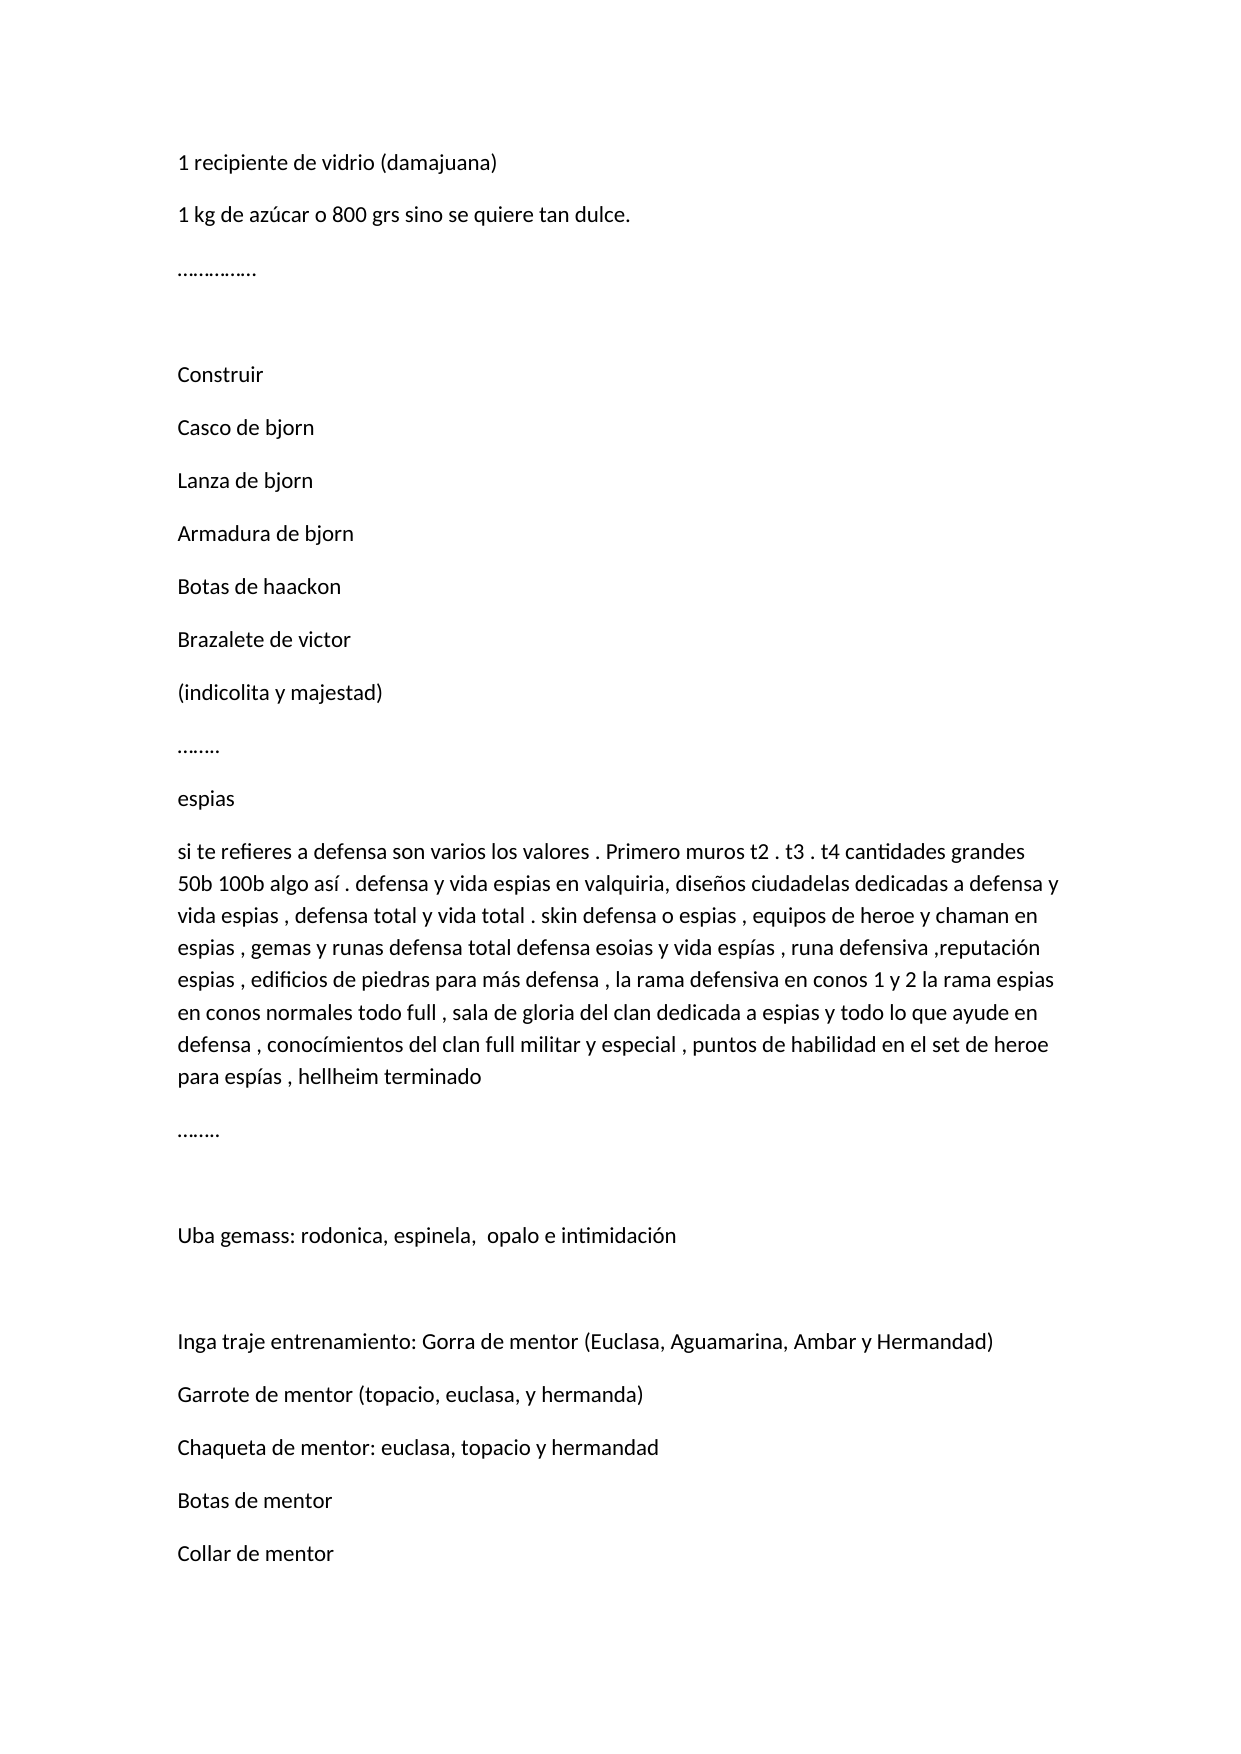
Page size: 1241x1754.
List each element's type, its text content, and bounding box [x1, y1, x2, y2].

text Uba gemass: rodonica, espinela, opalo e intimidación [177, 1221, 1063, 1249]
text si te refieres a defensa son varios los valores . Primero muros t2 . t3 . t4 cantidades grandes 50b 100b algo así . defensa y vida espias en valquiria, diseños ciudadelas dedicadas a defensa y vida espias , defensa total y vida total . skin defensa o espias , equipos de heroe y chaman en espias , gemas y runas defensa total defensa esoias y vida espías , runa defensiva ,reputación espias , edificios de piedras para más defensa , la rama defensiva en conos 1 y 2 la rama espias en conos normales todo full , sala de gloria del clan dedicada a espias y todo lo que ayude en defensa , conocímientos del clan full militar y especial , puntos de habilidad en el set de heroe para espías , hellheim terminado [177, 837, 1063, 1090]
text Chaqueta de mentor: euclasa, topacio y hermandad [177, 1433, 1063, 1461]
text Casco de bjorn [177, 413, 1063, 441]
text Inga traje entrenamiento: Gorra de mentor (Euclasa, Aguamarina, Ambar y Hermandad) [177, 1327, 1063, 1355]
text Botas de haackon [177, 572, 1063, 600]
text Botas de mentor [177, 1486, 1063, 1514]
text (indicolita y majestad) [177, 678, 1063, 706]
text Brazalete de victor [177, 625, 1063, 653]
text …….. [177, 731, 1063, 759]
text 1 kg de azúcar o 800 grs sino se quiere tan dulce. [177, 201, 1063, 229]
text Construir [177, 360, 1063, 388]
text Collar de mentor [177, 1539, 1063, 1567]
text espias [177, 784, 1063, 812]
text Garrote de mentor (topacio, euclasa, y hermanda) [177, 1380, 1063, 1408]
text Lanza de bjorn [177, 466, 1063, 494]
text 1 recipiente de vidrio (damajuana) [177, 148, 1063, 176]
text …….. [177, 1115, 1063, 1143]
text …………… [177, 254, 1063, 282]
text Armadura de bjorn [177, 519, 1063, 547]
